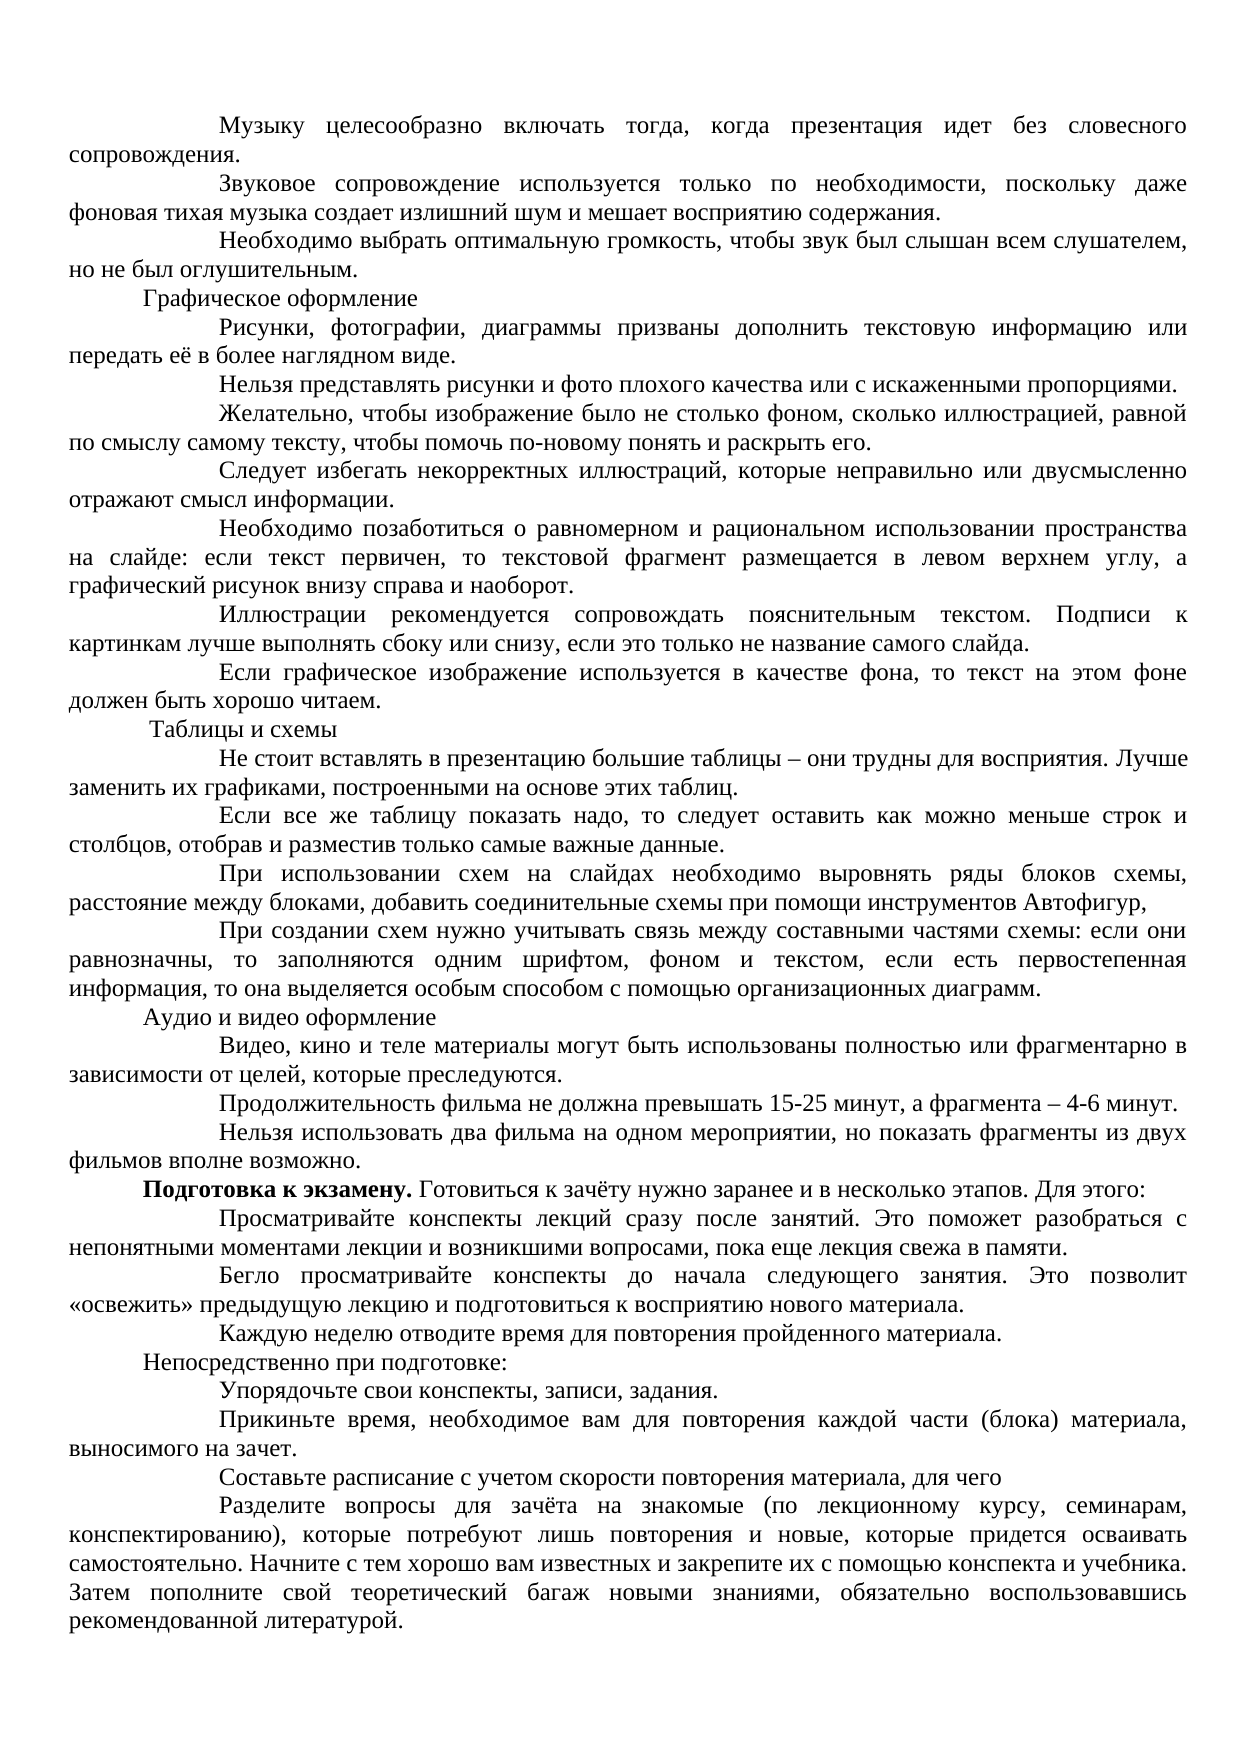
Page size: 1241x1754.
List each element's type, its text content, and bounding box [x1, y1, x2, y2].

list При использовании схем на слайдах необходимо выровнять ряды блоков схемы, расстояние между блоками, добавить соединительные схемы при помощи инструментов Автофигур, [69, 858, 1188, 915]
text Аудио и видео оформление [69, 1002, 1188, 1030]
list Нельзя представлять рисунки и фото плохого качества или с искаженными пропорциями. [69, 369, 1188, 398]
list Разделите вопросы для зачёта на знакомые (по лекционному курсу, семинарам, конспектированию), которые потребуют лишь повторения и новые, которые придется осваивать самостоятельно. Начните с тем хорошо вам известных и закрепите их с помощью конспекта и учебника. Затем пополните свой теоретический багаж новыми знаниями, обязательно воспользовавшись рекомендованной литературой. [69, 1490, 1188, 1634]
text Подготовка к экзамену. Готовиться к зачёту нужно заранее и в несколько этапов. Для этого: [69, 1174, 1188, 1203]
list Звуковое сопровождение используется только по необходимости, поскольку даже фоновая тихая музыка создает излишний шум и мешает восприятию содержания. [69, 168, 1188, 225]
list Не стоит вставлять в презентацию большие таблицы – они трудны для восприятия. Лучше заменить их графиками, построенными на основе этих таблиц. [69, 743, 1188, 800]
list Иллюстрации рекомендуется сопровождать пояснительным текстом. Подписи к картинкам лучше выполнять сбоку или снизу, если это только не название самого слайда. [69, 599, 1188, 657]
list Составьте расписание с учетом скорости повторения материала, для чего [69, 1462, 1188, 1490]
list Если графическое изображение используется в качестве фона, то текст на этом фоне должен быть хорошо читаем. [69, 657, 1188, 714]
list При создании схем нужно учитывать связь между составными частями схемы: если они равнозначны, то заполняются одним шрифтом, фоном и текстом, если есть первостепенная информация, то она выделяется особым способом с помощью организационных диаграмм. [69, 915, 1188, 1002]
list Рисунки, фотографии, диаграммы призваны дополнить текстовую информацию или передать её в более наглядном виде. [69, 312, 1188, 369]
list Продолжительность фильма не должна превышать 15-25 минут, а фрагмента – 4-6 минут. [69, 1088, 1188, 1117]
list Прикиньте время, необходимое вам для повторения каждой части (блока) материала, выносимого на зачет. [69, 1404, 1188, 1462]
list Необходимо выбрать оптимальную громкость, чтобы звук был слышан всем слушателем, но не был оглушительным. [69, 225, 1188, 283]
list Необходимо позаботиться о равномерном и рациональном использовании пространства на слайде: если текст первичен, то текстовой фрагмент размещается в левом верхнем углу, а графический рисунок внизу справа и наоборот. [69, 513, 1188, 599]
list Упорядочьте свои конспекты, записи, задания. [69, 1375, 1188, 1404]
list Видео, кино и теле материалы могут быть использованы полностью или фрагментарно в зависимости от целей, которые преследуются. [69, 1030, 1188, 1088]
text Таблицы и схемы [69, 714, 1188, 743]
list Желательно, чтобы изображение было не столько фоном, сколько иллюстрацией, равной по смыслу самому тексту, чтобы помочь по-новому понять и раскрыть его. [69, 398, 1188, 455]
list Следует избегать некорректных иллюстраций, которые неправильно или двусмысленно отражают смысл информации. [69, 455, 1188, 513]
list Бегло просматривайте конспекты до начала следующего занятия. Это позволит «освежить» предыдущую лекцию и подготовиться к восприятию нового материала. [69, 1260, 1188, 1318]
text Графическое оформление [69, 283, 1188, 312]
text Непосредственно при подготовке: [69, 1347, 1188, 1375]
list Каждую неделю отводите время для повторения пройденного материала. [69, 1318, 1188, 1347]
list Нельзя использовать два фильма на одном мероприятии, но показать фрагменты из двух фильмов вполне возможно. [69, 1117, 1188, 1174]
list Музыку целесообразно включать тогда, когда презентация идет без словесного сопровождения. [69, 110, 1188, 168]
list Просматривайте конспекты лекций сразу после занятий. Это поможет разобраться с непонятными моментами лекции и возникшими вопросами, пока еще лекция свежа в памяти. [69, 1203, 1188, 1260]
list Если все же таблицу показать надо, то следует оставить как можно меньше строк и столбцов, отобрав и разместив только самые важные данные. [69, 800, 1188, 858]
